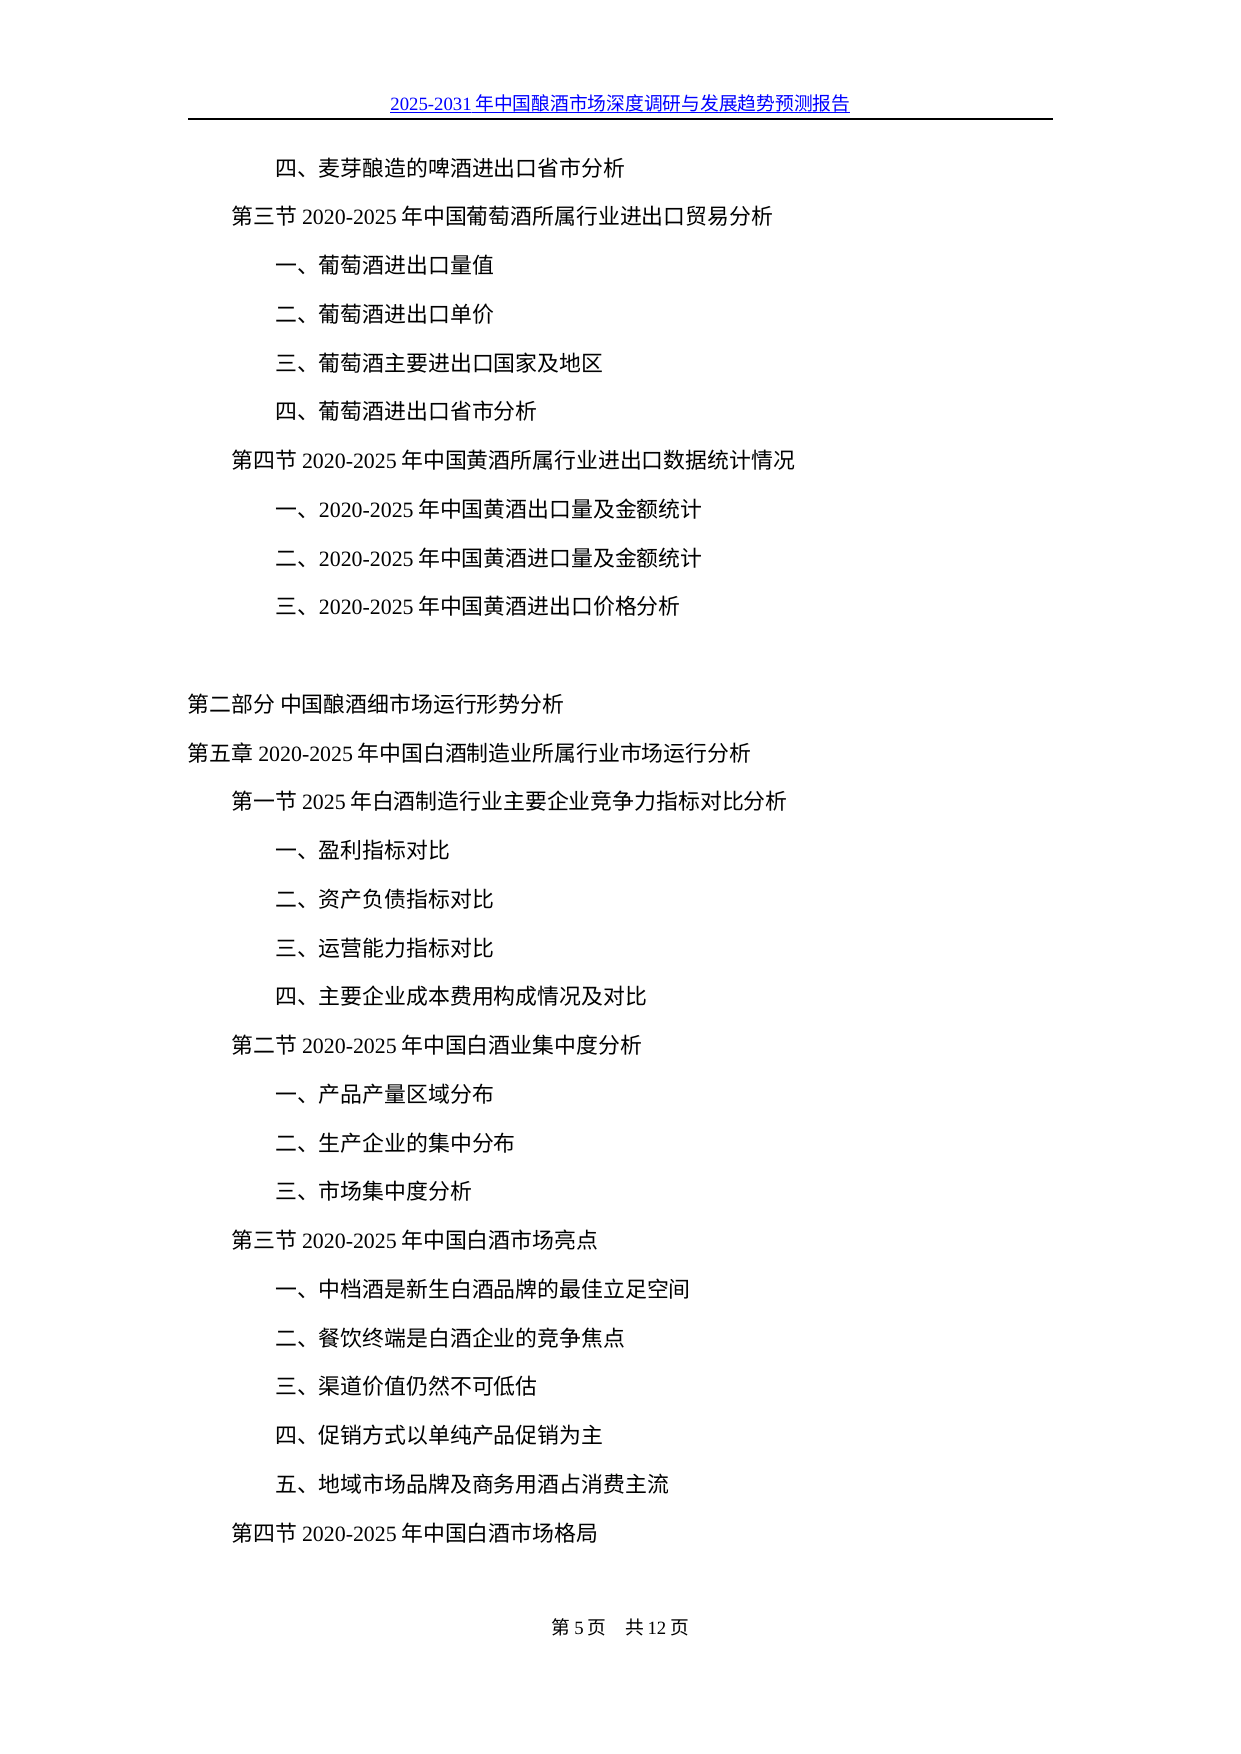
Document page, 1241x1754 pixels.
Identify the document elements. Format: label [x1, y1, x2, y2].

text [187, 150, 1053, 1548]
